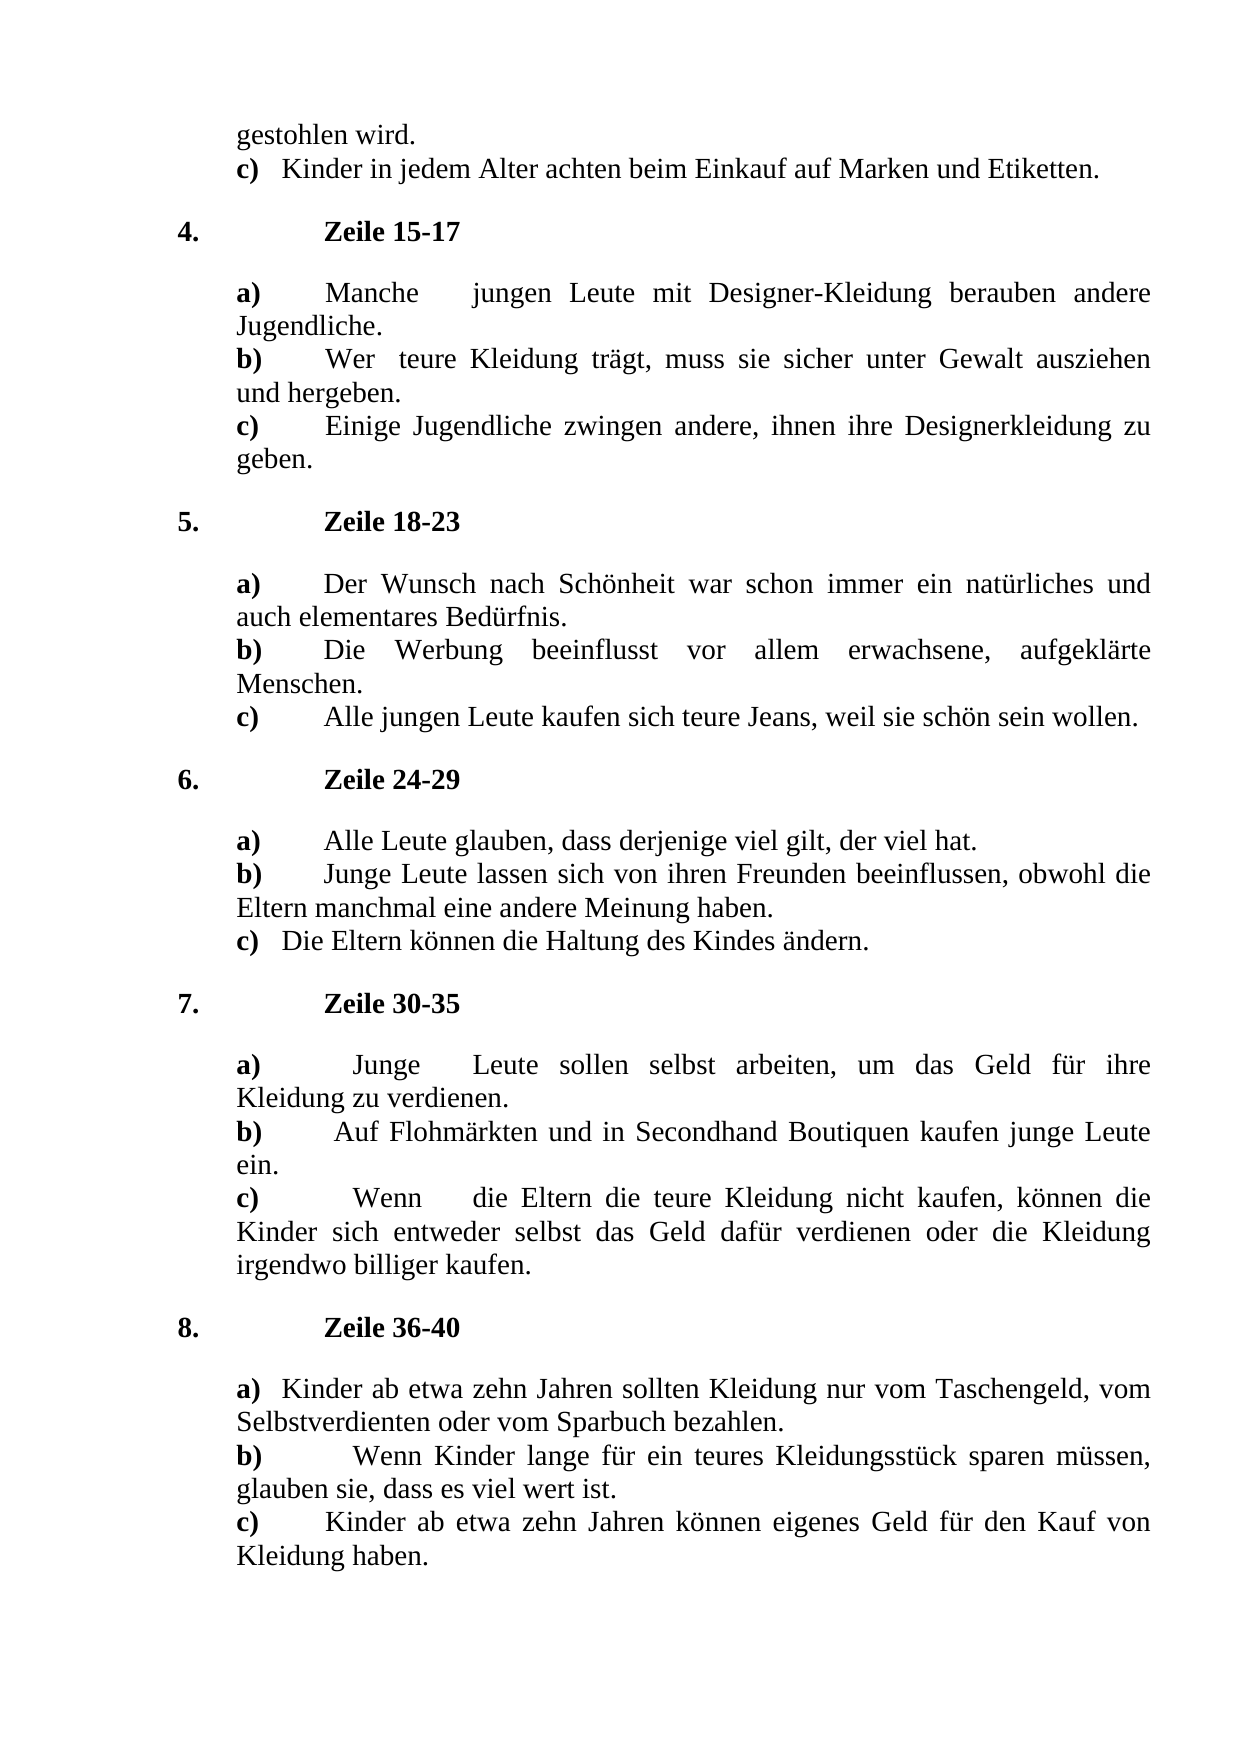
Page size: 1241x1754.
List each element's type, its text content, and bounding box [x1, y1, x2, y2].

list Zeile 15-17 [177, 218, 1152, 247]
list Der Wunsch nach Schönheit war schon immer ein natürliches und auch elementares Bedürfnis. [236, 566, 1152, 633]
list Manche jungen Leute mit Designer-Kleidung berauben andere Jugendliche. [236, 276, 1152, 342]
list Wenn Kinder lange für ein teures Kleidungsstück sparen müssen, glauben sie, dass es viel wert ist. [236, 1438, 1152, 1505]
list Alle jungen Leute kaufen sich teure Jeans, weil sie schön sein wollen. [236, 700, 1152, 733]
list Alle Leute glauben, dass derjenige viel gilt, der viel hat. [236, 824, 1152, 857]
list Zeile 30-35 [177, 991, 1152, 1019]
list Junge Leute sollen selbst arbeiten, um das Geld für ihre Kleidung zu verdienen. [236, 1048, 1152, 1114]
list Auf Flohmärkten und in Secondhand Boutiquen kaufen junge Leute ein. [236, 1114, 1152, 1181]
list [236, 118, 1152, 151]
list Zeile 24-29 [177, 766, 1152, 795]
list Die Eltern können die Haltung des Kindes ändern. [236, 924, 1152, 957]
list Zeile 36-40 [177, 1314, 1152, 1343]
list Kinder in jedem Alter achten beim Einkauf auf Marken und Etiketten. [236, 151, 1152, 185]
list Zeile 18-23 [177, 509, 1152, 538]
list Kinder ab etwa zehn Jahren sollten Kleidung nur vom Taschengeld, vom Selbstverdienten oder vom Sparbuch bezahlen. [236, 1372, 1152, 1438]
list Einige Jugendliche zwingen andere, ihnen ihre Designerkleidung zu geben. [236, 409, 1152, 476]
list Kinder ab etwa zehn Jahren können eigenes Geld für den Kauf von Kleidung haben. [236, 1505, 1152, 1572]
list Wenn die Eltern die teure Kleidung nicht kaufen, können die Kinder sich entweder selbst das Geld dafür verdienen oder die Kleidung irgendwo billiger kaufen. [236, 1181, 1152, 1281]
list Die Werbung beeinflusst vor allem erwachsene, aufgeklärte Menschen. [236, 633, 1152, 700]
list Junge Leute lassen sich von ihren Freunden beeinflussen, obwohl die Eltern manchmal eine andere Meinung haben. [236, 857, 1152, 924]
list Wer teure Kleidung trägt, muss sie sicher unter Gewalt ausziehen und hergeben. [236, 342, 1152, 409]
